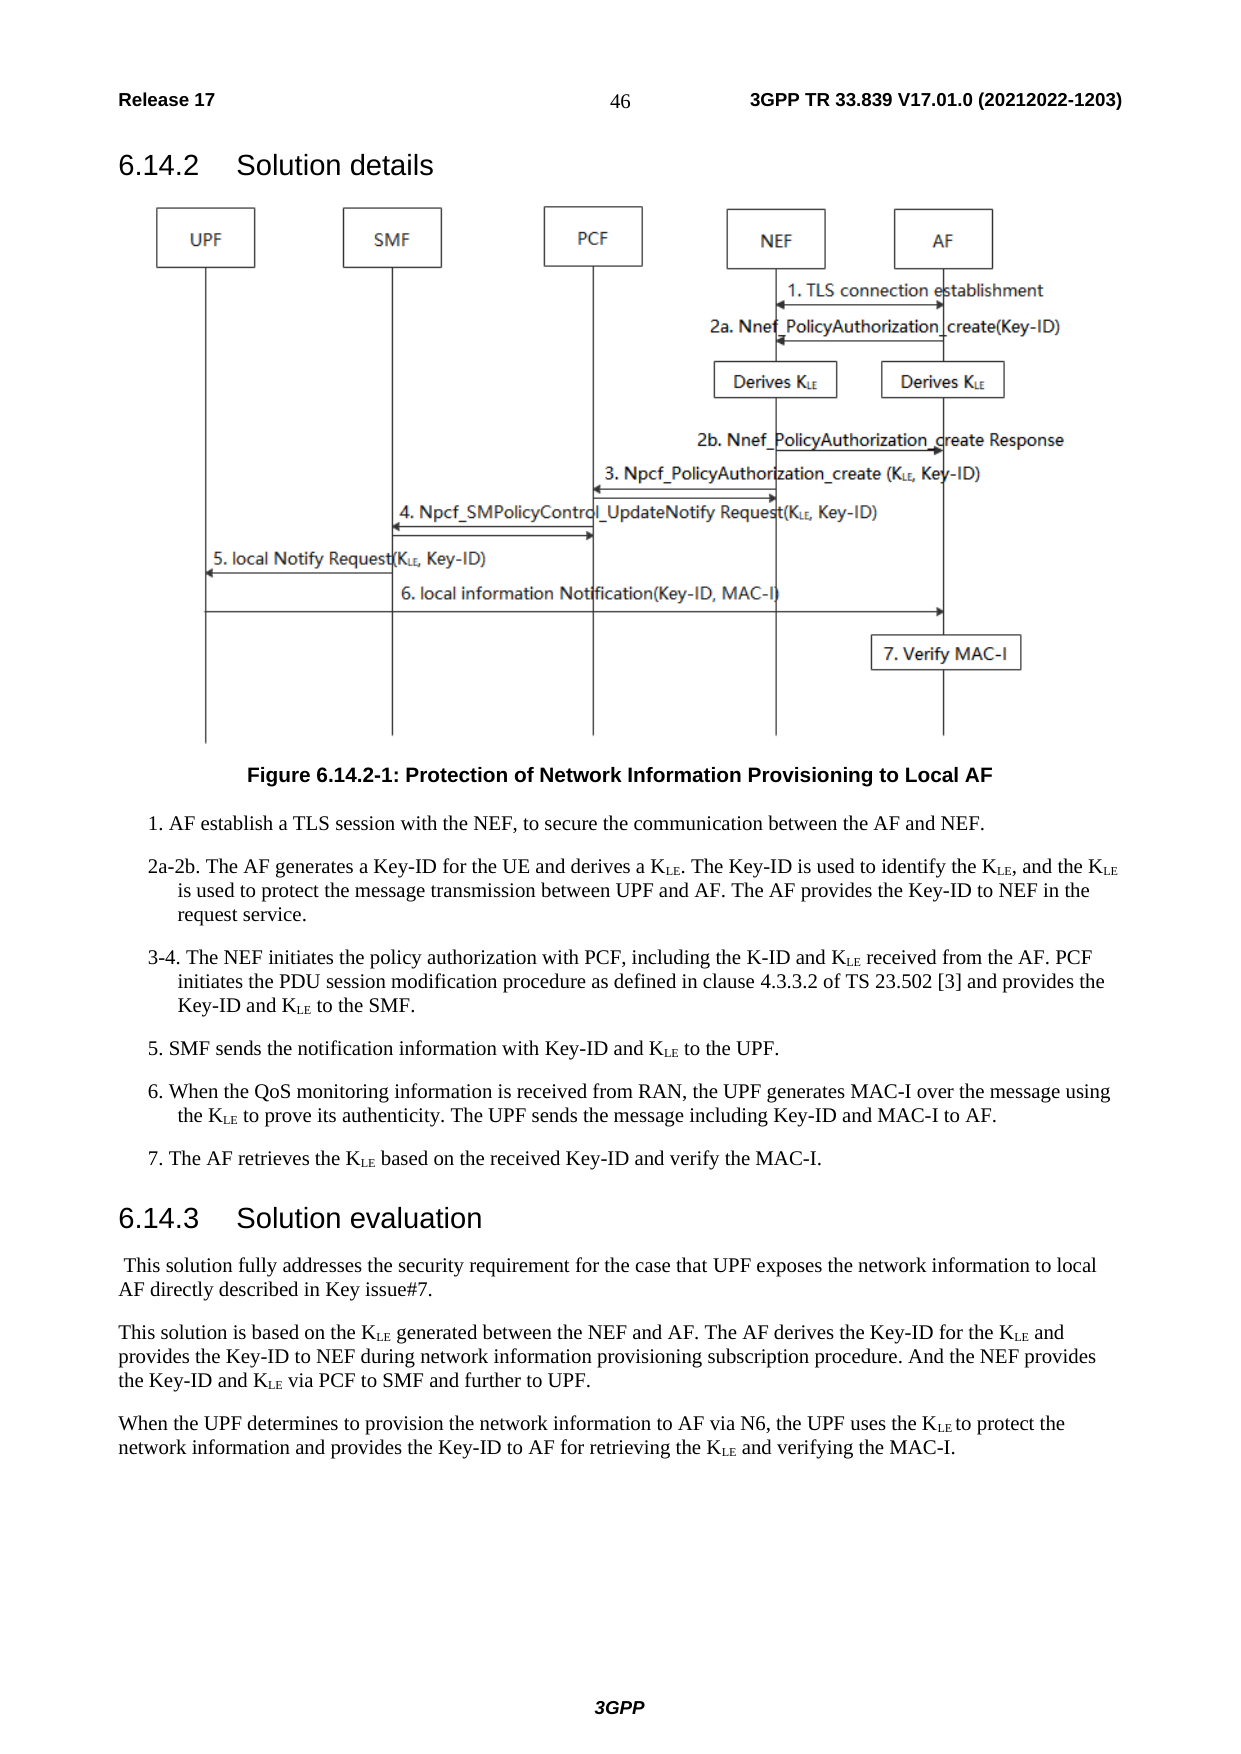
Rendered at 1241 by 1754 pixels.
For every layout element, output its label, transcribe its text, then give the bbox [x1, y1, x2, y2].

text 1. AF establish a TLS session with the NEF, to secure the communication between the AF and NEF. [148, 811, 1122, 835]
text 6. When the QoS monitoring information is received from RAN, the UPF generates MAC-I over the message using the KLE to prove its authenticity. The UPF sends the message including Key-ID and MAC-I to AF. [148, 1079, 1122, 1127]
text 2a-2b. The AF generates a Key-ID for the UE and derives a KLE. The Key-ID is used to identify the KLE, and the KLE is used to protect the message transmission between UPF and AF. The AF provides the Key-ID to NEF in the request service. [148, 854, 1122, 926]
text When the UPF determines to provision the network information to AF via N6, the UPF uses the KLE to protect the network information and provides the Key-ID to AF for retrieving the KLE and verifying the MAC-I. [118, 1411, 1122, 1459]
text This solution is based on the KLE generated between the NEF and AF. The AF derives the Key-ID for the KLE and provides the Key-ID to NEF during network information provisioning subscription procedure. And the NEF provides the Key-ID and KLE via PCF to SMF and further to UPF. [118, 1320, 1122, 1392]
text Figure 6.14.2-1: Protection of Network Information Provisioning to Local AF [118, 762, 1122, 786]
subtitle 6.14.3 Solution evaluation [118, 1201, 1122, 1234]
subtitle 6.14.2 Solution details [118, 147, 1122, 181]
text 5. SMF sends the notification information with Key-ID and KLE to the UPF. [148, 1036, 1122, 1060]
picture [155, 206, 1085, 744]
text 7. The AF retrieves the KLE based on the received Key-ID and verify the MAC-I. [148, 1146, 1122, 1170]
text This solution fully addresses the security requirement for the case that UPF exposes the network information to local AF directly described in Key issue#7. [118, 1253, 1122, 1301]
text 3-4. The NEF initiates the policy authorization with PCF, including the K-ID and KLE received from the AF. PCF initiates the PDU session modification procedure as defined in clause 4.3.3.2 of TS 23.502 [3] and provides the Key-ID and KLE to the SMF. [148, 945, 1122, 1017]
